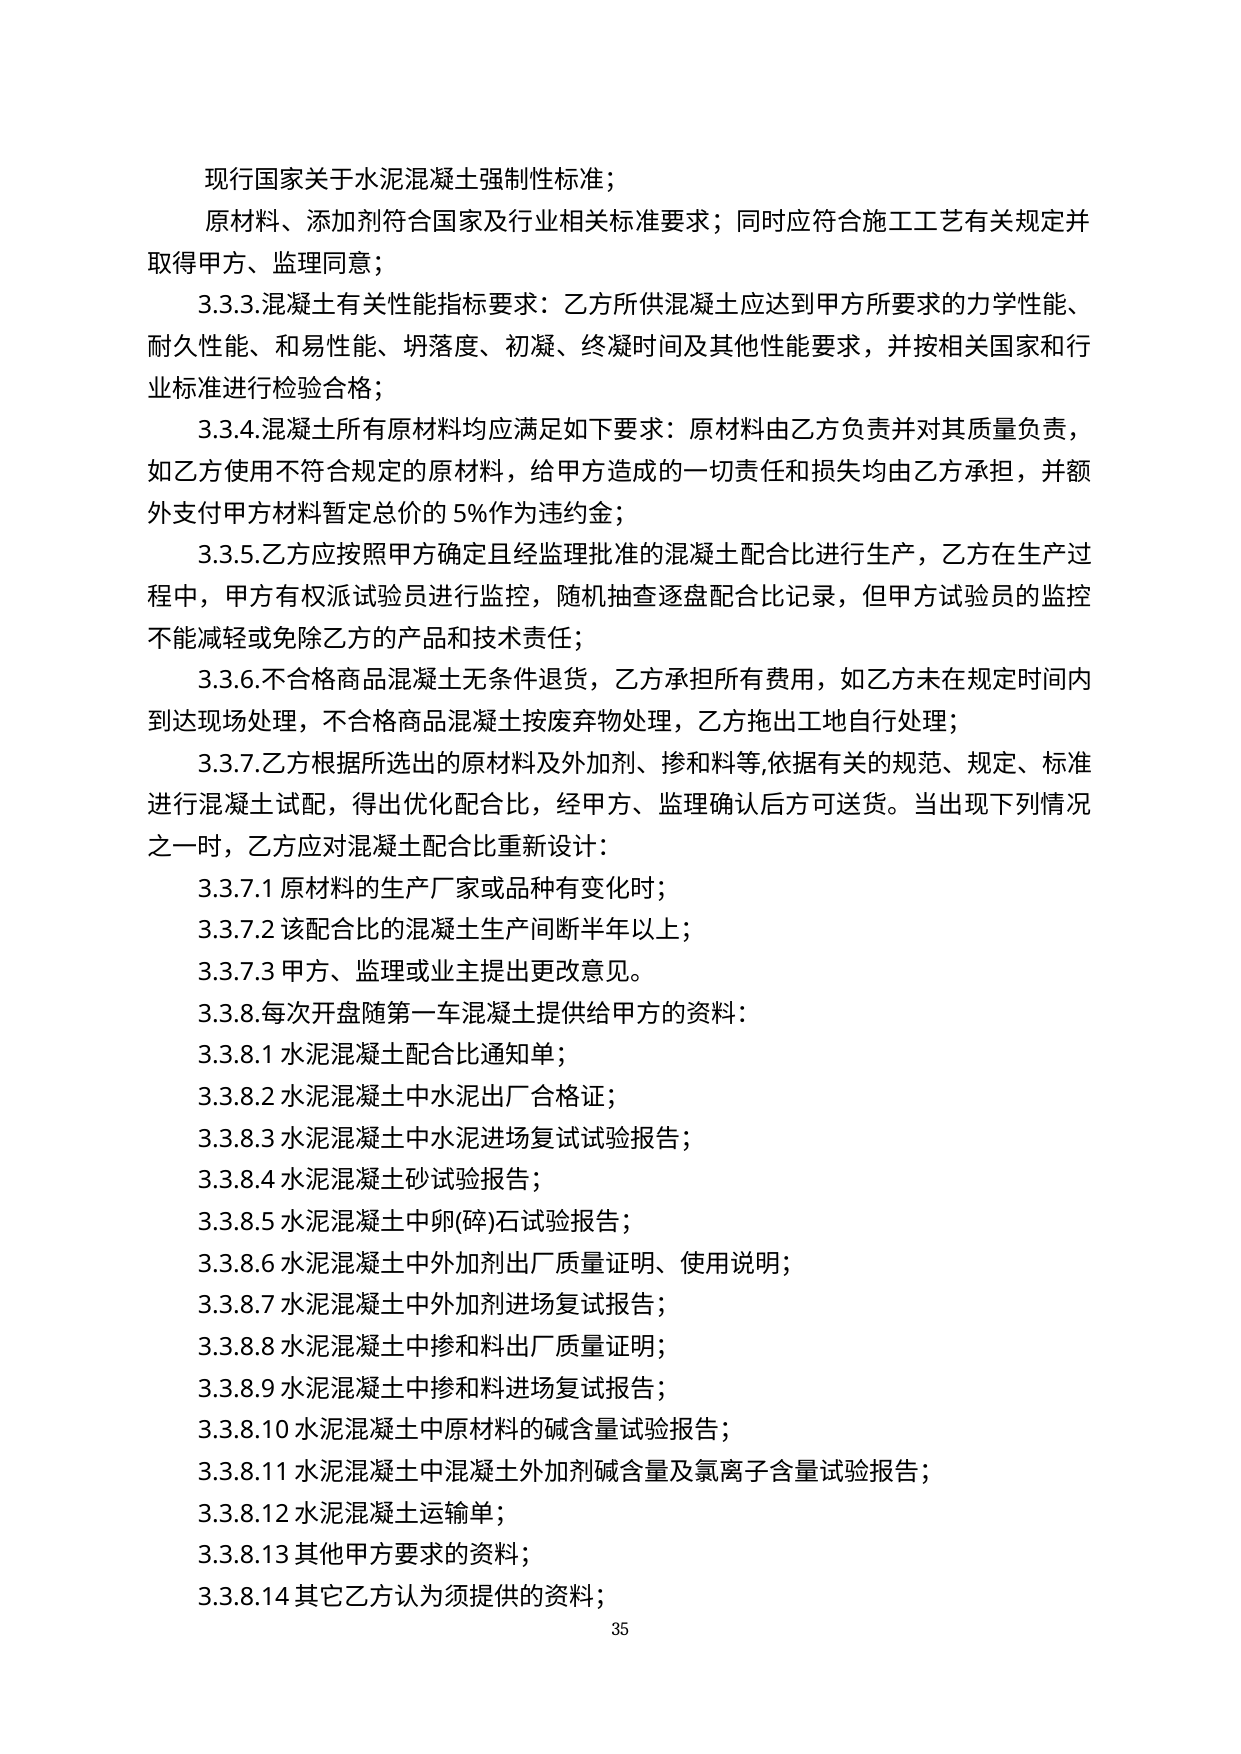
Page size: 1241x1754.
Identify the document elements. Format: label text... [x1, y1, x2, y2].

text 3.3.7.2该配合比的混凝土生产间断半年以上； [148, 905, 1092, 947]
text 3.3.8.12水泥混凝土运输单； [148, 1489, 1092, 1530]
text 3.3.8.4水泥混凝土砂试验报告； [148, 1155, 1092, 1197]
text 3.3.8.11水泥混凝土中混凝土外加剂碱含量及氯离子含量试验报告； [148, 1447, 1092, 1489]
text 3.3.8.9水泥混凝土中掺和料进场复试报告； [148, 1364, 1092, 1405]
text 3.3.8.8水泥混凝土中掺和料出厂质量证明； [148, 1322, 1092, 1364]
text 3.3.7.1原材料的生产厂家或品种有变化时； [148, 864, 1092, 905]
text 3.3.8.13其他甲方要求的资料； [148, 1530, 1092, 1572]
text 3.3.4.混凝土所有原材料均应满足如下要求：原材料由乙方负责并对其质量负责，如乙方使用不符合规定的原材料，给甲方造成的一切责任和损失均由乙方承担，并额外支付甲方材料暂定总价的5%作为违约金； [148, 405, 1092, 530]
text 3.3.8.5水泥混凝土中卵(碎)石试验报告； [148, 1197, 1092, 1239]
text 3.3.8.1水泥混凝土配合比通知单； [148, 1030, 1092, 1072]
text 3.3.8.14其它乙方认为须提供的资料； [148, 1572, 1092, 1614]
text 原材料、添加剂符合国家及行业相关标准要求；同时应符合施工工艺有关规定并取得甲方、监理同意； [148, 197, 1092, 280]
text 3.3.8.6水泥混凝土中外加剂出厂质量证明、使用说明； [148, 1239, 1092, 1280]
text 现行国家关于水泥混凝土强制性标准； [148, 155, 1092, 197]
text 3.3.8.3水泥混凝土中水泥进场复试试验报告； [148, 1114, 1092, 1155]
text 3.3.8.7水泥混凝土中外加剂进场复试报告； [148, 1280, 1092, 1322]
text 3.3.7.3甲方、监理或业主提出更改意见。 [148, 947, 1092, 989]
text 3.3.5.乙方应按照甲方确定且经监理批准的混凝土配合比进行生产，乙方在生产过程中，甲方有权派试验员进行监控，随机抽查逐盘配合比记录，但甲方试验员的监控不能减轻或免除乙方的产品和技术责任； [148, 530, 1092, 655]
text 3.3.7.乙方根据所选出的原材料及外加剂、掺和料等,依据有关的规范、规定、标准进行混凝土试配，得出优化配合比，经甲方、监理确认后方可送货。当出现下列情况之一时，乙方应对混凝土配合比重新设计： [148, 739, 1092, 864]
text 3.3.8.每次开盘随第一车混凝土提供给甲方的资料： [148, 989, 1092, 1030]
text 3.3.8.2水泥混凝土中水泥出厂合格证； [148, 1072, 1092, 1114]
text 3.3.3.混凝土有关性能指标要求：乙方所供混凝土应达到甲方所要求的力学性能、耐久性能、和易性能、坍落度、初凝、终凝时间及其他性能要求，并按相关国家和行业标准进行检验合格； [148, 280, 1092, 405]
text 3.3.8.10水泥混凝土中原材料的碱含量试验报告； [148, 1405, 1092, 1447]
text 3.3.6.不合格商品混凝土无条件退货，乙方承担所有费用，如乙方未在规定时间内到达现场处理，不合格商品混凝土按废弃物处理，乙方拖出工地自行处理； [148, 655, 1092, 739]
